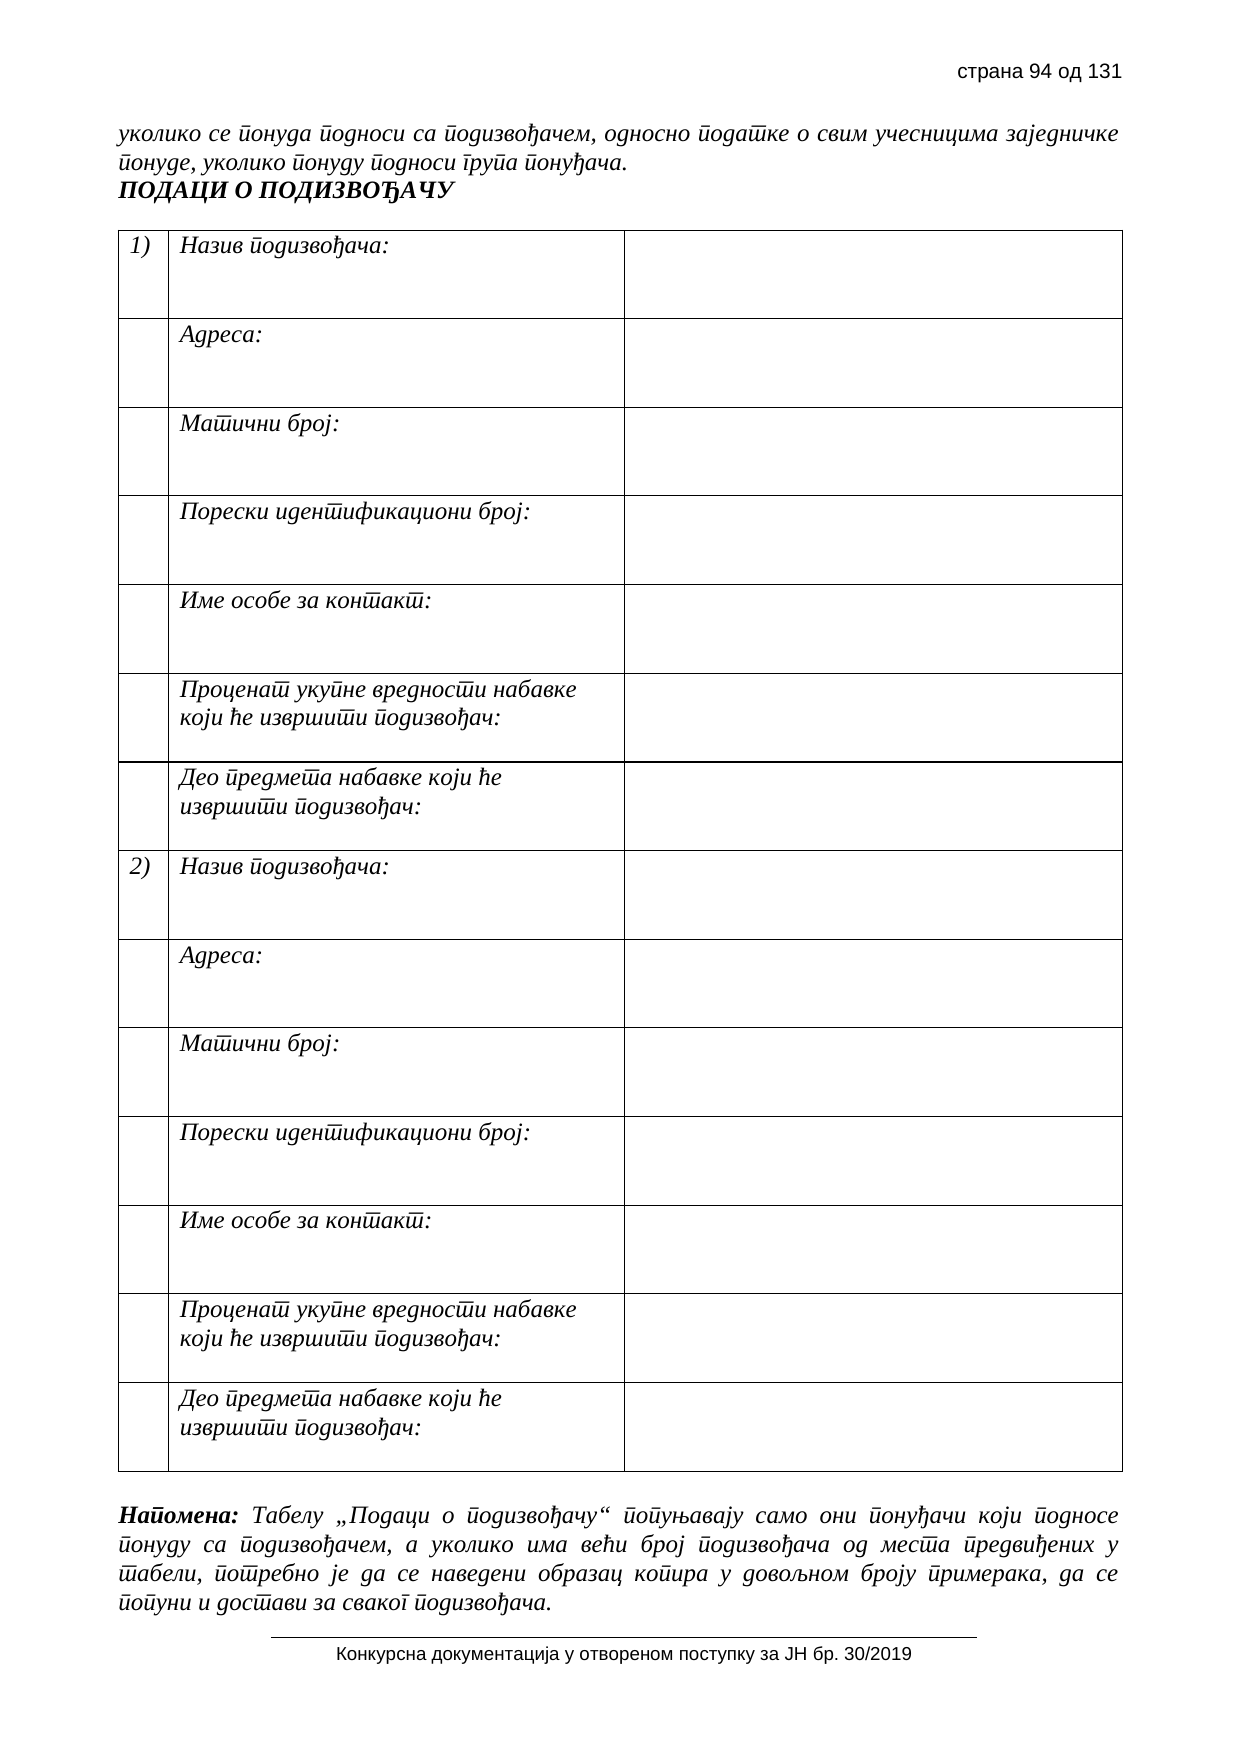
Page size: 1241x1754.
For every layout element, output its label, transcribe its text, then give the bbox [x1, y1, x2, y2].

table_cell Проценат укупне вредности набавке који ће извршити подизвођач: [169, 674, 624, 761]
table_cell Адреса: [169, 940, 624, 1027]
table_cell [119, 1117, 168, 1204]
text ПОДАЦИ О ПОДИЗВОЂАЧУ [118, 176, 1122, 204]
table_header Назив подизвођача: [169, 231, 624, 318]
table_cell [625, 1294, 1122, 1382]
table_cell [119, 763, 168, 850]
table_cell [625, 940, 1122, 1027]
table_cell [625, 496, 1122, 584]
text Напомена: Табелу „Подаци о подизвођачу“ попуњавају само они понуђачи који подносе понуду са подизвођачем, а уколико има већи број подизвођача од места предвиђених у табели, потребно је да се наведени образац копира у довољном броју примерака, да се попуни и достави за сваког подизвођача. [118, 1500, 1122, 1615]
table_cell [625, 408, 1122, 495]
table_cell Порески идентификациони број: [169, 1117, 624, 1204]
table_cell Матични број: [169, 408, 624, 495]
table_cell [119, 319, 168, 407]
table_cell [119, 940, 168, 1027]
table_cell [625, 1028, 1122, 1116]
table_cell [119, 1028, 168, 1116]
table_cell Матични број: [169, 1028, 624, 1116]
table_cell [625, 1383, 1122, 1471]
table_cell [119, 585, 168, 673]
table_cell [625, 319, 1122, 407]
table_cell [119, 408, 168, 495]
table_cell [119, 1294, 168, 1382]
table_cell 2) [119, 851, 168, 939]
table_cell Проценат укупне вредности набавке који ће извршити подизвођач: [169, 1294, 624, 1382]
table_cell Део предмета набавке који ће извршити подизвођач: [169, 1383, 624, 1471]
table_cell [119, 1383, 168, 1471]
table_cell [119, 496, 168, 584]
table_cell [625, 851, 1122, 939]
table_cell Адреса: [169, 319, 624, 407]
table_cell [119, 1206, 168, 1293]
table_cell Име особе за контакт: [169, 1206, 624, 1293]
table_cell Назив подизвођача: [169, 851, 624, 939]
table_header [625, 231, 1122, 318]
table_cell [625, 674, 1122, 761]
table_cell Део предмета набавке који ће извршити подизвођач: [169, 763, 624, 850]
table_header 1) [119, 231, 168, 318]
table_cell [625, 1117, 1122, 1204]
table_cell Порески идентификациони број: [169, 496, 624, 584]
table_cell [625, 1206, 1122, 1293]
table_cell [119, 674, 168, 761]
table_cell [625, 585, 1122, 673]
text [118, 118, 1122, 176]
table_cell Име особе за контакт: [169, 585, 624, 673]
table_cell [625, 763, 1122, 850]
